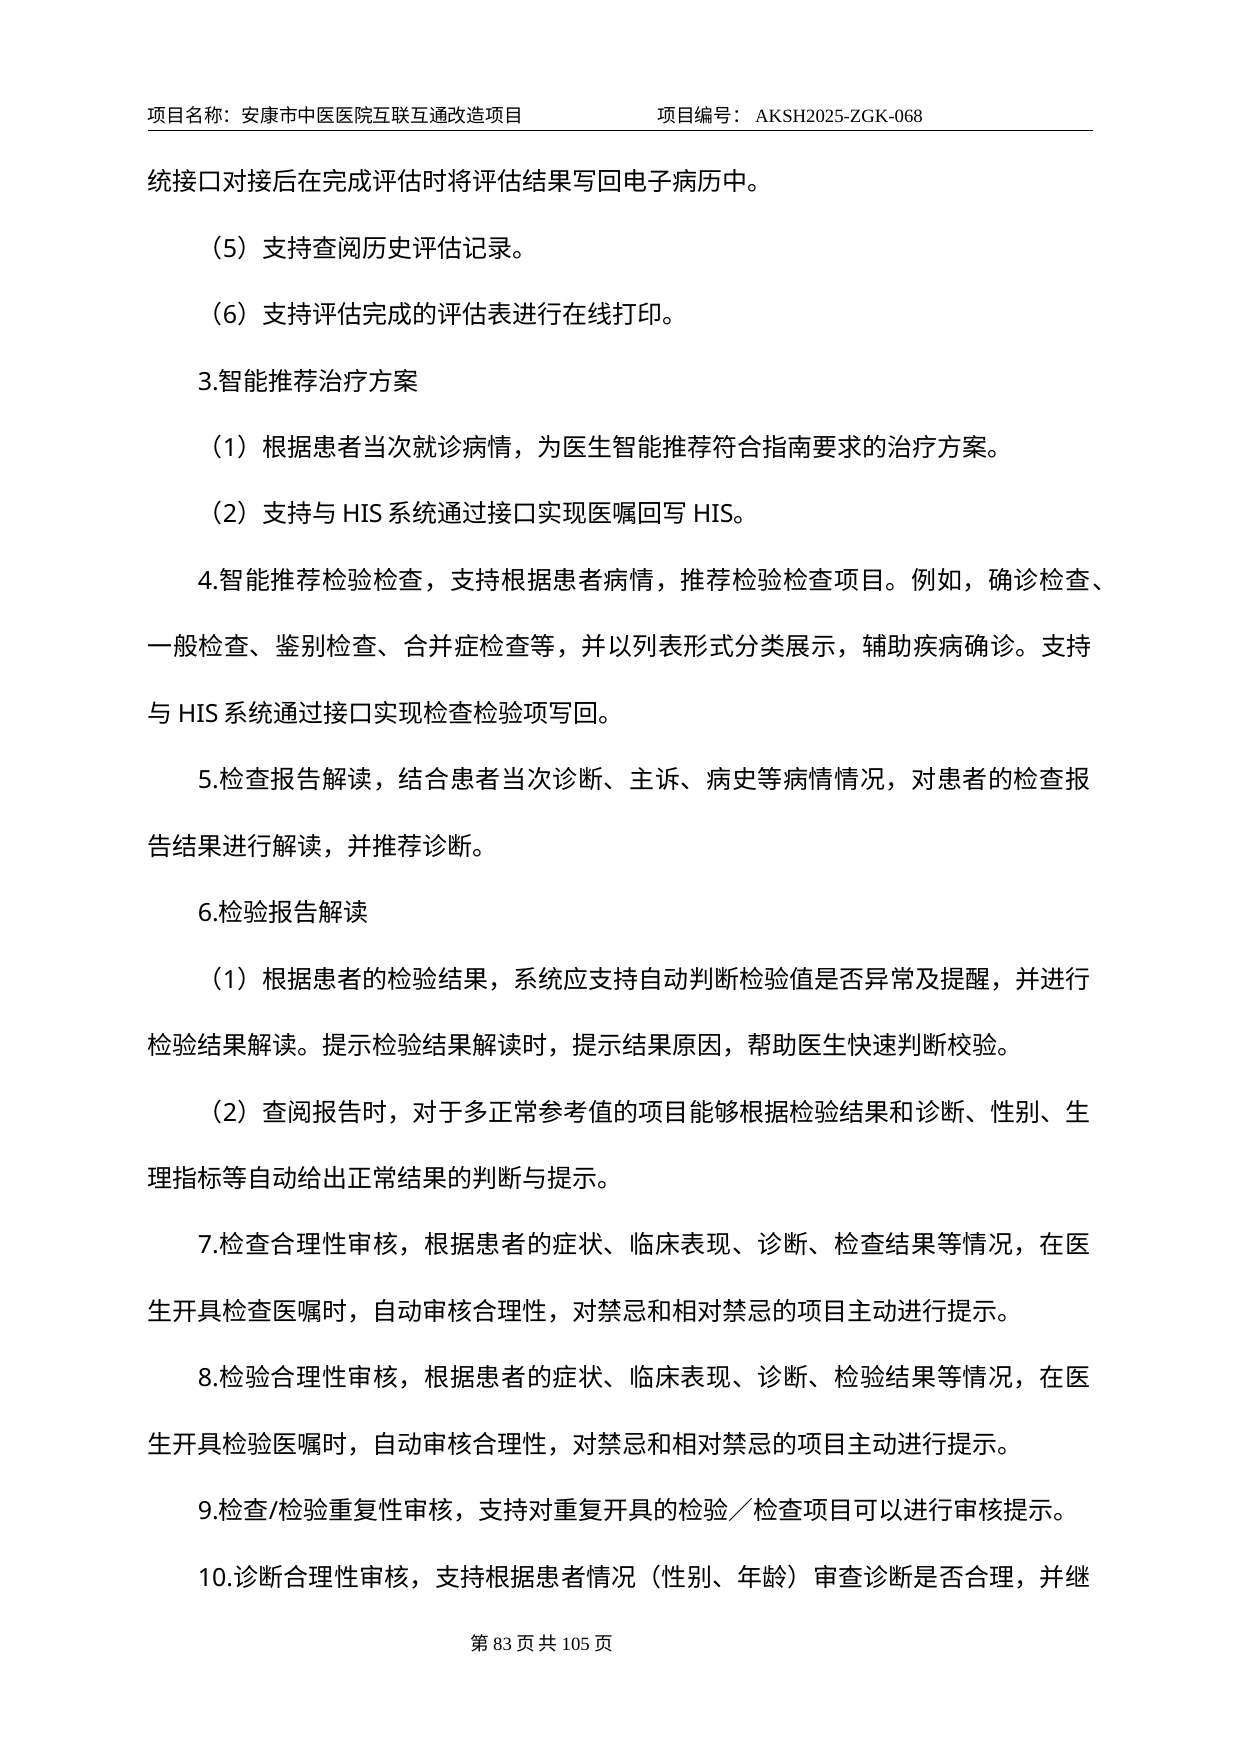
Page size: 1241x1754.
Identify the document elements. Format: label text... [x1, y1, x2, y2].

text （5）支持查阅历史评估记录。 [148, 213, 1093, 279]
text 3.智能推荐治疗方案 [148, 346, 1093, 412]
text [148, 147, 1093, 213]
text （1）根据患者的检验结果，系统应支持自动判断检验值是否异常及提醒，并进行检验结果解读。提示检验结果解读时，提示结果原因，帮助医生快速判断校验。 [148, 944, 1093, 1077]
text 4.智能推荐检验检查，支持根据患者病情，推荐检验检查项目。例如，确诊检查、一般检查、鉴别检查、合并症检查等，并以列表形式分类展示，辅助疾病确诊。支持与HIS系统通过接口实现检查检验项写回。 [148, 545, 1093, 745]
text 7.检查合理性审核，根据患者的症状、临床表现、诊断、检查结果等情况，在医生开具检查医嘱时，自动审核合理性，对禁忌和相对禁忌的项目主动进行提示。 [148, 1210, 1093, 1343]
text （1）根据患者当次就诊病情，为医生智能推荐符合指南要求的治疗方案。 [148, 412, 1093, 479]
text （2）查阅报告时，对于多正常参考值的项目能够根据检验结果和诊断、性别、生理指标等自动给出正常结果的判断与提示。 [148, 1077, 1093, 1210]
text （6）支持评估完成的评估表进行在线打印。 [148, 279, 1093, 346]
text 9.检查/检验重复性审核，支持对重复开具的检验／检查项目可以进行审核提示。 [148, 1476, 1093, 1542]
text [148, 1542, 1093, 1609]
text 8.检验合理性审核，根据患者的症状、临床表现、诊断、检验结果等情况，在医生开具检验医嘱时，自动审核合理性，对禁忌和相对禁忌的项目主动进行提示。 [148, 1343, 1093, 1476]
text 6.检验报告解读 [148, 878, 1093, 944]
text 5.检查报告解读，结合患者当次诊断、主诉、病史等病情情况，对患者的检查报告结果进行解读，并推荐诊断。 [148, 745, 1093, 878]
text （2）支持与HIS系统通过接口实现医嘱回写HIS。 [148, 479, 1093, 545]
